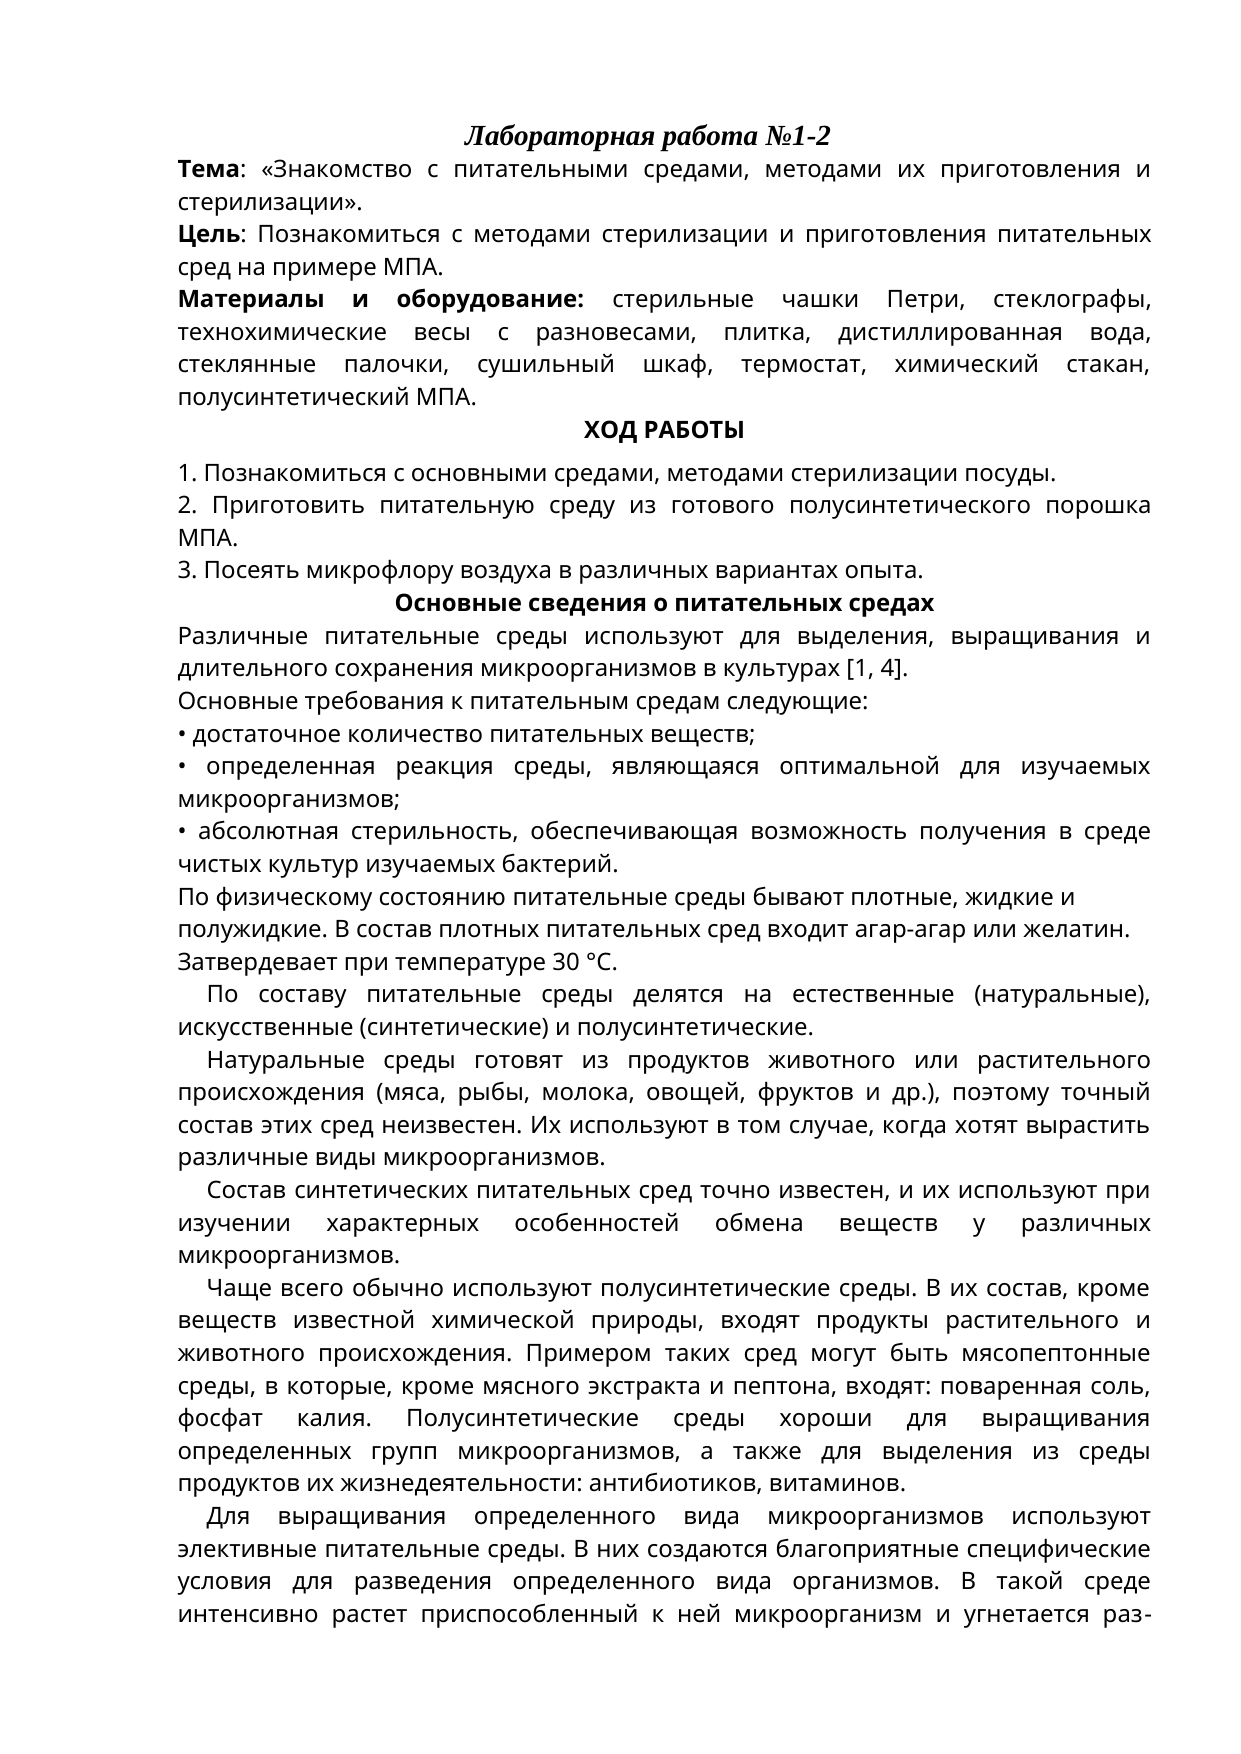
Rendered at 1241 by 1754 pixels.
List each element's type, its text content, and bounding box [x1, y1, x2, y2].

text 1. Познакомиться с основными средами, методами стерилизации посуды. [177, 456, 1152, 488]
text • достаточное количество питательных веществ; [177, 716, 1152, 749]
text ХОД РАБОТЫ [177, 412, 1152, 445]
text 3. Посеять микрофлору воздуха в различных вариантах опыта. [177, 553, 1152, 586]
text 2. Приготовить питательную среду из готового полусинтетического порошка МПА. [177, 488, 1152, 553]
text Чаще всего обычно используют полусинтетические среды. В их состав, кроме веществ известной химической природы, входят продукты растительного и животного происхождения. Примером таких сред могут быть мясопептонные среды, в которые, кроме мясного экстракта и пептона, входят: поваренная соль, фосфат калия. Полусинтетические среды хороши для выращивания определенных групп микроорганизмов, а также для выделения из среды продуктов их жизнедеятельности: антибиотиков, витаминов. [177, 1271, 1152, 1499]
text Тема: «Знакомство с питательными средами, методами их приготовления и стерилизации». [177, 152, 1152, 217]
text Основные сведения о питательных средах [177, 586, 1152, 618]
text Состав синтетических питательных сред точно известен, и их используют при изучении характерных особенностей обмена веществ у различных микроорганизмов. [177, 1173, 1152, 1271]
text Основные требования к питательным средам следующие: [177, 684, 1152, 716]
text • определенная реакция среды, являющаяся оптимальной для изучаемых микроорганизмов; [177, 749, 1152, 814]
text Цель: Познакомиться с методами стерилизации и приготовления питательных сред на примере МПА. [177, 217, 1152, 282]
text Лабораторная работа №1-2 [465, 118, 1152, 152]
text Натуральные среды готовят из продуктов животного или растительного происхождения (мяса, рыбы, молока, овощей, фруктов и др.), поэтому точный состав этих сред неизвестен. Их используют в том случае, когда хотят вырастить различные виды микроорганизмов. [177, 1042, 1152, 1173]
text Материалы и оборудование: стерильные чашки Петри, стеклографы, технохимические весы с разновесами, плитка, дистиллированная вода, стеклянные палочки, сушильный шкаф, термостат, химический стакан, полусинтетический МПА. [177, 282, 1152, 412]
text Различные питательные среды используют для выделения, выращивания и длительного сохранения микроорганизмов в культурах [1, 4]. [177, 618, 1152, 684]
text • абсолютная стерильность, обеспечивающая возможность получения в среде чистых культур изучаемых бактерий. [177, 814, 1152, 879]
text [177, 1499, 1152, 1629]
text По составу питательные среды делятся на естественные (натуральные), искусственные (синтетические) и полусинтетические. [177, 977, 1152, 1042]
text По физическому состоянию питательные среды бывают плотные, жидкие и полужидкие. В состав плотных питательных сред входит агар-агар или желатин. Затвердевает при температуре 30 °С. [177, 879, 1152, 977]
